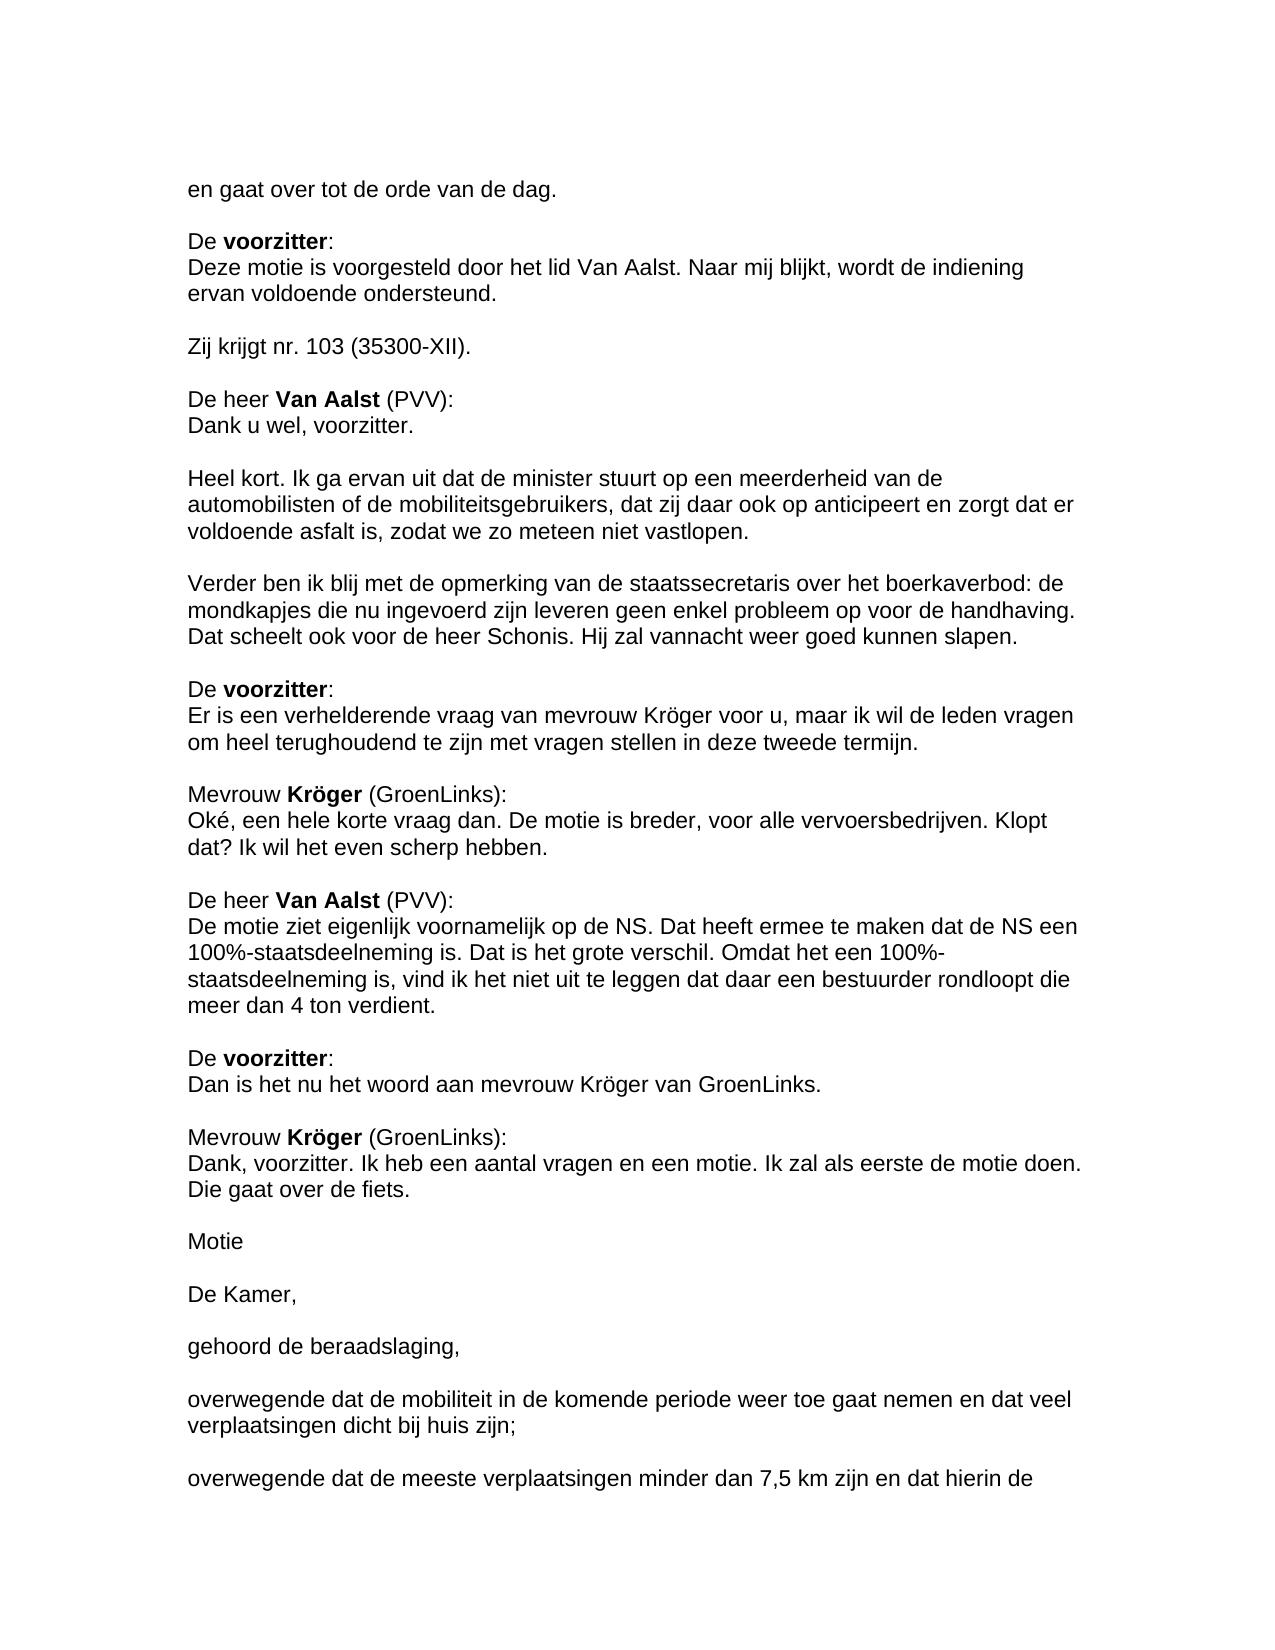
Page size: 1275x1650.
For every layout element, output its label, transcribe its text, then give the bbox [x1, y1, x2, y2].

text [187, 150, 1087, 203]
text De voorzitter: Deze motie is voorgesteld door het lid Van Aalst. Naar mij blijkt, wordt de indiening ervan voldoende ondersteund. Zij krijgt nr. 103 (35300-XII). De heer Van Aalst (PVV): Dank u wel, voorzitter. Heel kort. Ik ga ervan uit dat de minister stuurt op een meerderheid van de automobilisten of de mobiliteitsgebruikers, dat zij daar ook op anticipeert en zorgt dat er voldoende asfalt is, zodat we zo meteen niet vastlopen. Verder ben ik blij met de opmerking van de staatssecretaris over het boerkaverbod: de mondkapjes die nu ingevoerd zijn leveren geen enkel probleem op voor de handhaving. Dat scheelt ook voor de heer Schonis. Hij zal vannacht weer goed kunnen slapen. De voorzitter: Er is een verhelderende vraag van mevrouw Kröger voor u, maar ik wil de leden vragen om heel terughoudend te zijn met vragen stellen in deze tweede termijn. Mevrouw Kröger (GroenLinks): Oké, een hele korte vraag dan. De motie is breder, voor alle vervoersbedrijven. Klopt dat? Ik wil het even scherp hebben. De heer Van Aalst (PVV): De motie ziet eigenlijk voornamelijk op de NS. Dat heeft ermee te maken dat de NS een 100%-staatsdeelneming is. Dat is het grote verschil. Omdat het een 100%-staatsdeelneming is, vind ik het niet uit te leggen dat daar een bestuurder rondloopt die meer dan 4 ton verdient. De voorzitter: Dan is het nu het woord aan mevrouw Kröger van GroenLinks. Mevrouw Kröger (GroenLinks): Dank, voorzitter. Ik heb een aantal vragen en een motie. Ik zal als eerste de motie doen. Die gaat over de fiets. [187, 228, 1087, 1203]
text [187, 1228, 1087, 1491]
